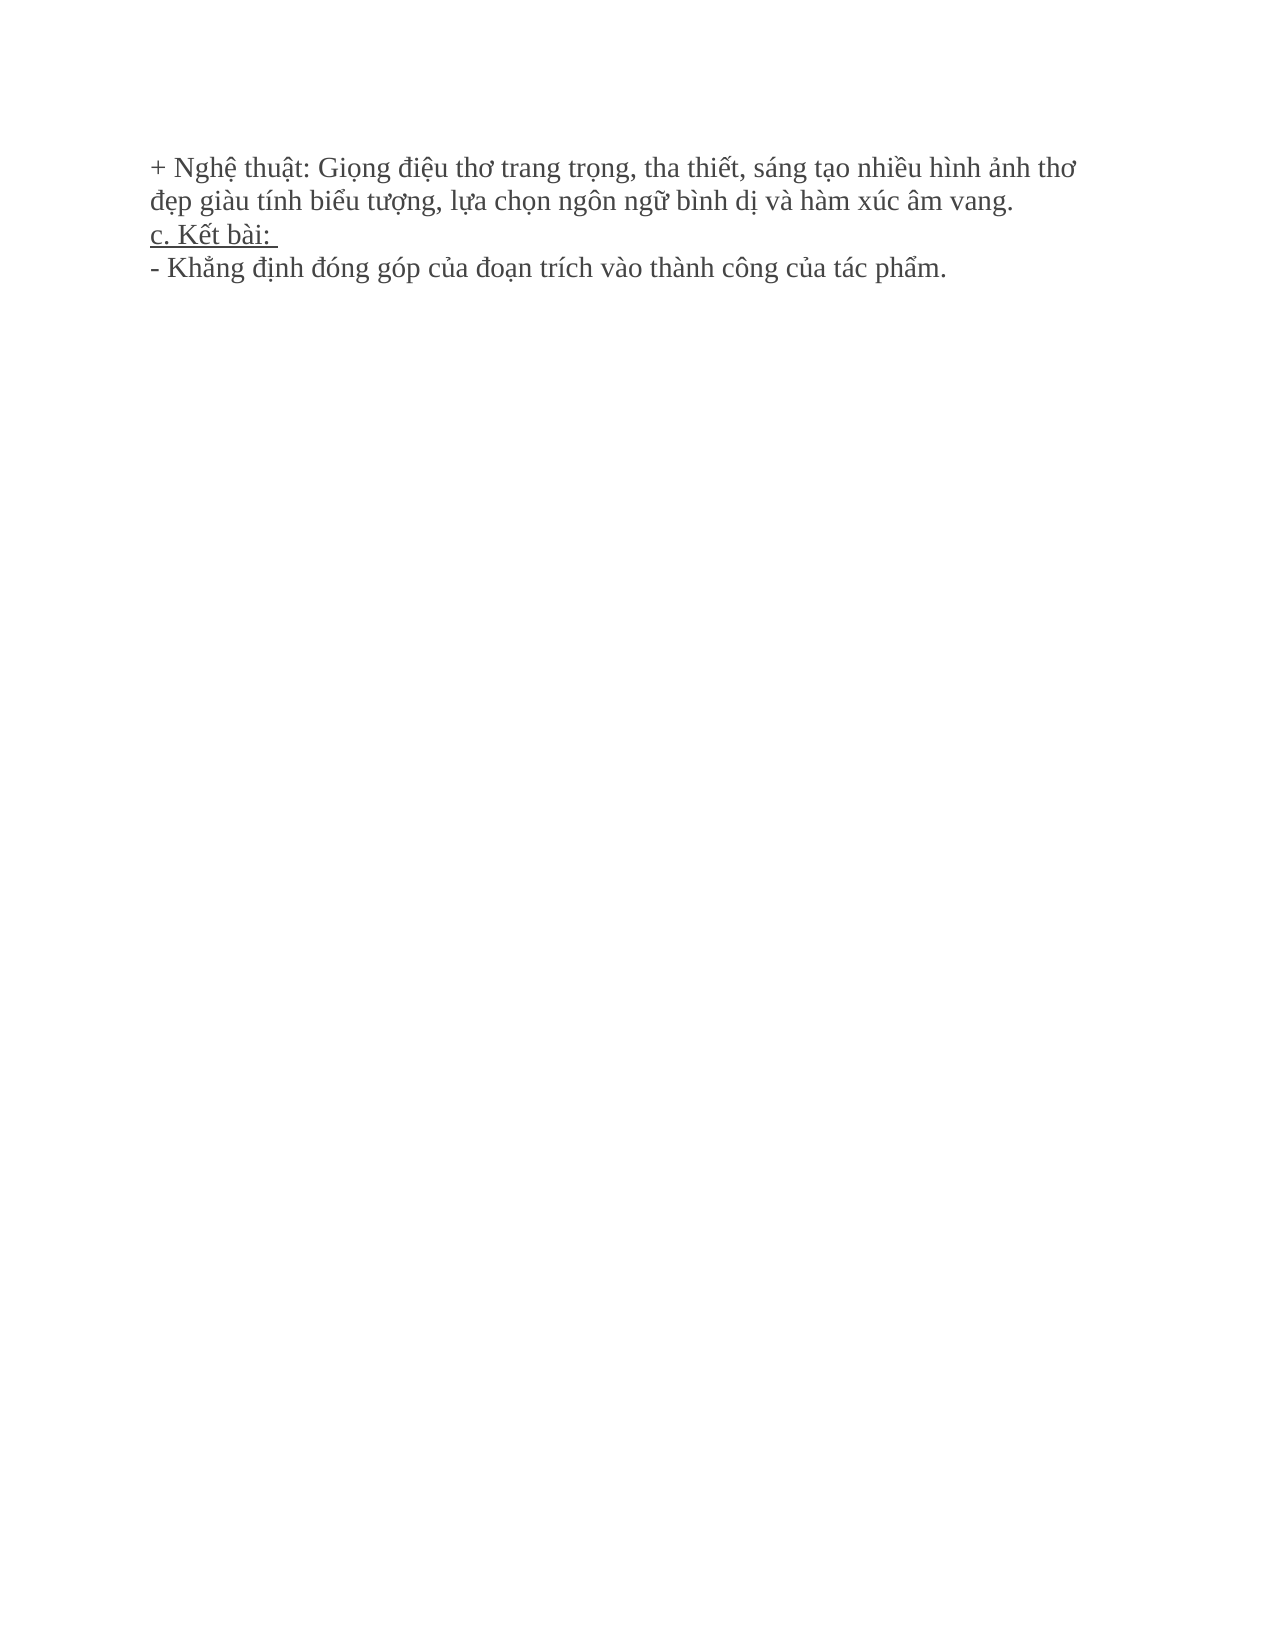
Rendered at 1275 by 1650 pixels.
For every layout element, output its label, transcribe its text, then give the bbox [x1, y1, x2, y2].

text c. Kết bài: - Khẳng định đóng góp của đoạn trích vào thành công của tác phẩm. [150, 217, 1125, 284]
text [150, 150, 1125, 217]
